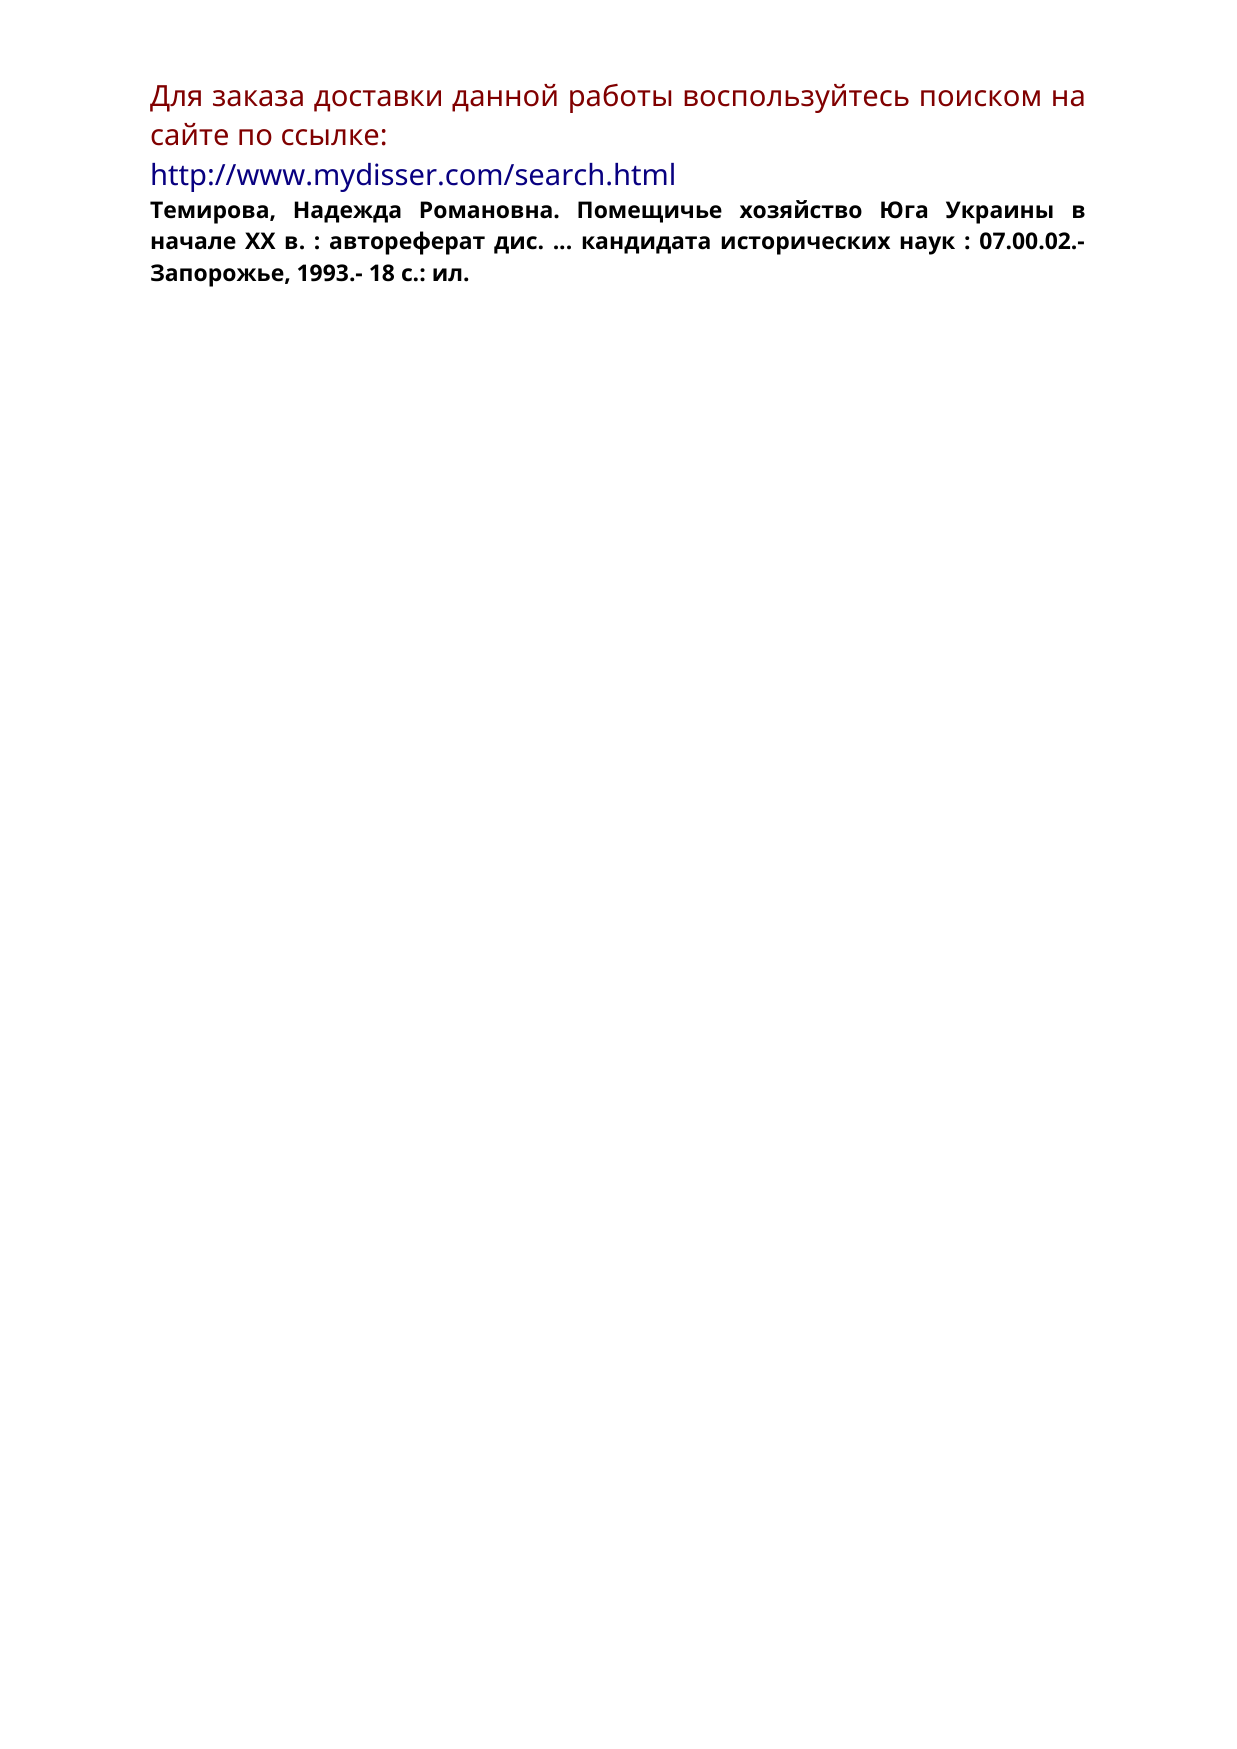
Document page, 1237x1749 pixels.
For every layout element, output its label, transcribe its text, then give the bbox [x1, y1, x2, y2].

text Темирова, Надежда Романовна. Помещичье хозяйство Юга Украины в начале ХХ в. : автореферат дис. ... кандидата исторических наук : 07.00.02.- Запорожье, 1993.- 18 с.: ил. [150, 194, 1086, 288]
